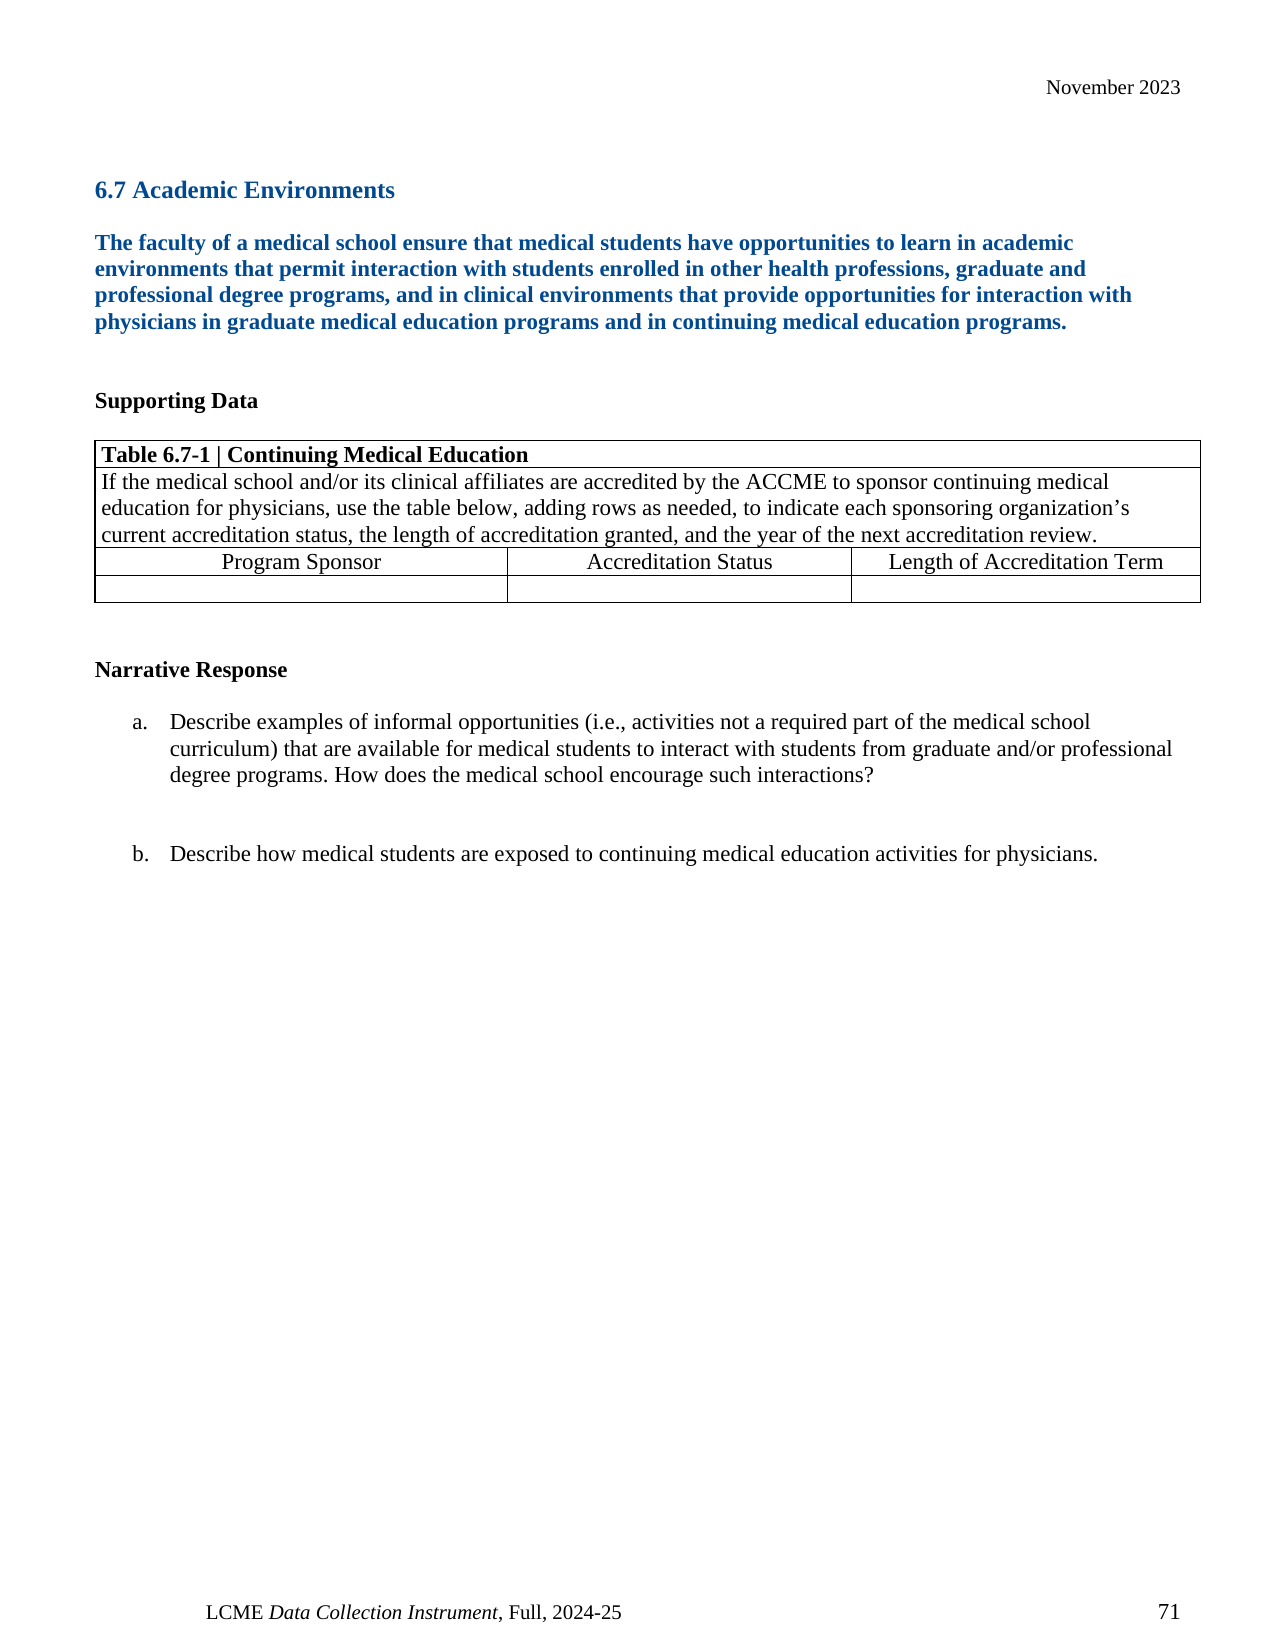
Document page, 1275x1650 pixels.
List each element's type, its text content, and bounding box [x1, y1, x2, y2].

text a. Describe examples of informal opportunities (i.e., activities not a required part of the medical school curriculum) that are available for medical students to interact with students from graduate and/or professional degree programs. How does the medical school encourage such interactions? [132, 708, 1181, 787]
text The faculty of a medical school ensure that medical students have opportunities to learn in academic environments that permit interaction with students enrolled in other health professions, graduate and professional degree programs, and in clinical environments that provide opportunities for interaction with physicians in graduate medical education programs and in continuing medical education programs. [94, 229, 1181, 334]
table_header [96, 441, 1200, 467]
text b. Describe how medical students are exposed to continuing medical education activities for physicians. [132, 840, 1181, 866]
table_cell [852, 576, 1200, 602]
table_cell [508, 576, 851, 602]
subtitle 6.7 Academic Environments [94, 175, 1181, 204]
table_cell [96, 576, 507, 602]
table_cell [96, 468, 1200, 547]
subtitle Supporting Data [94, 387, 1181, 413]
subtitle Narrative Response [94, 656, 1181, 682]
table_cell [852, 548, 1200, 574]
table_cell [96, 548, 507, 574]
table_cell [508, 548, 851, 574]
